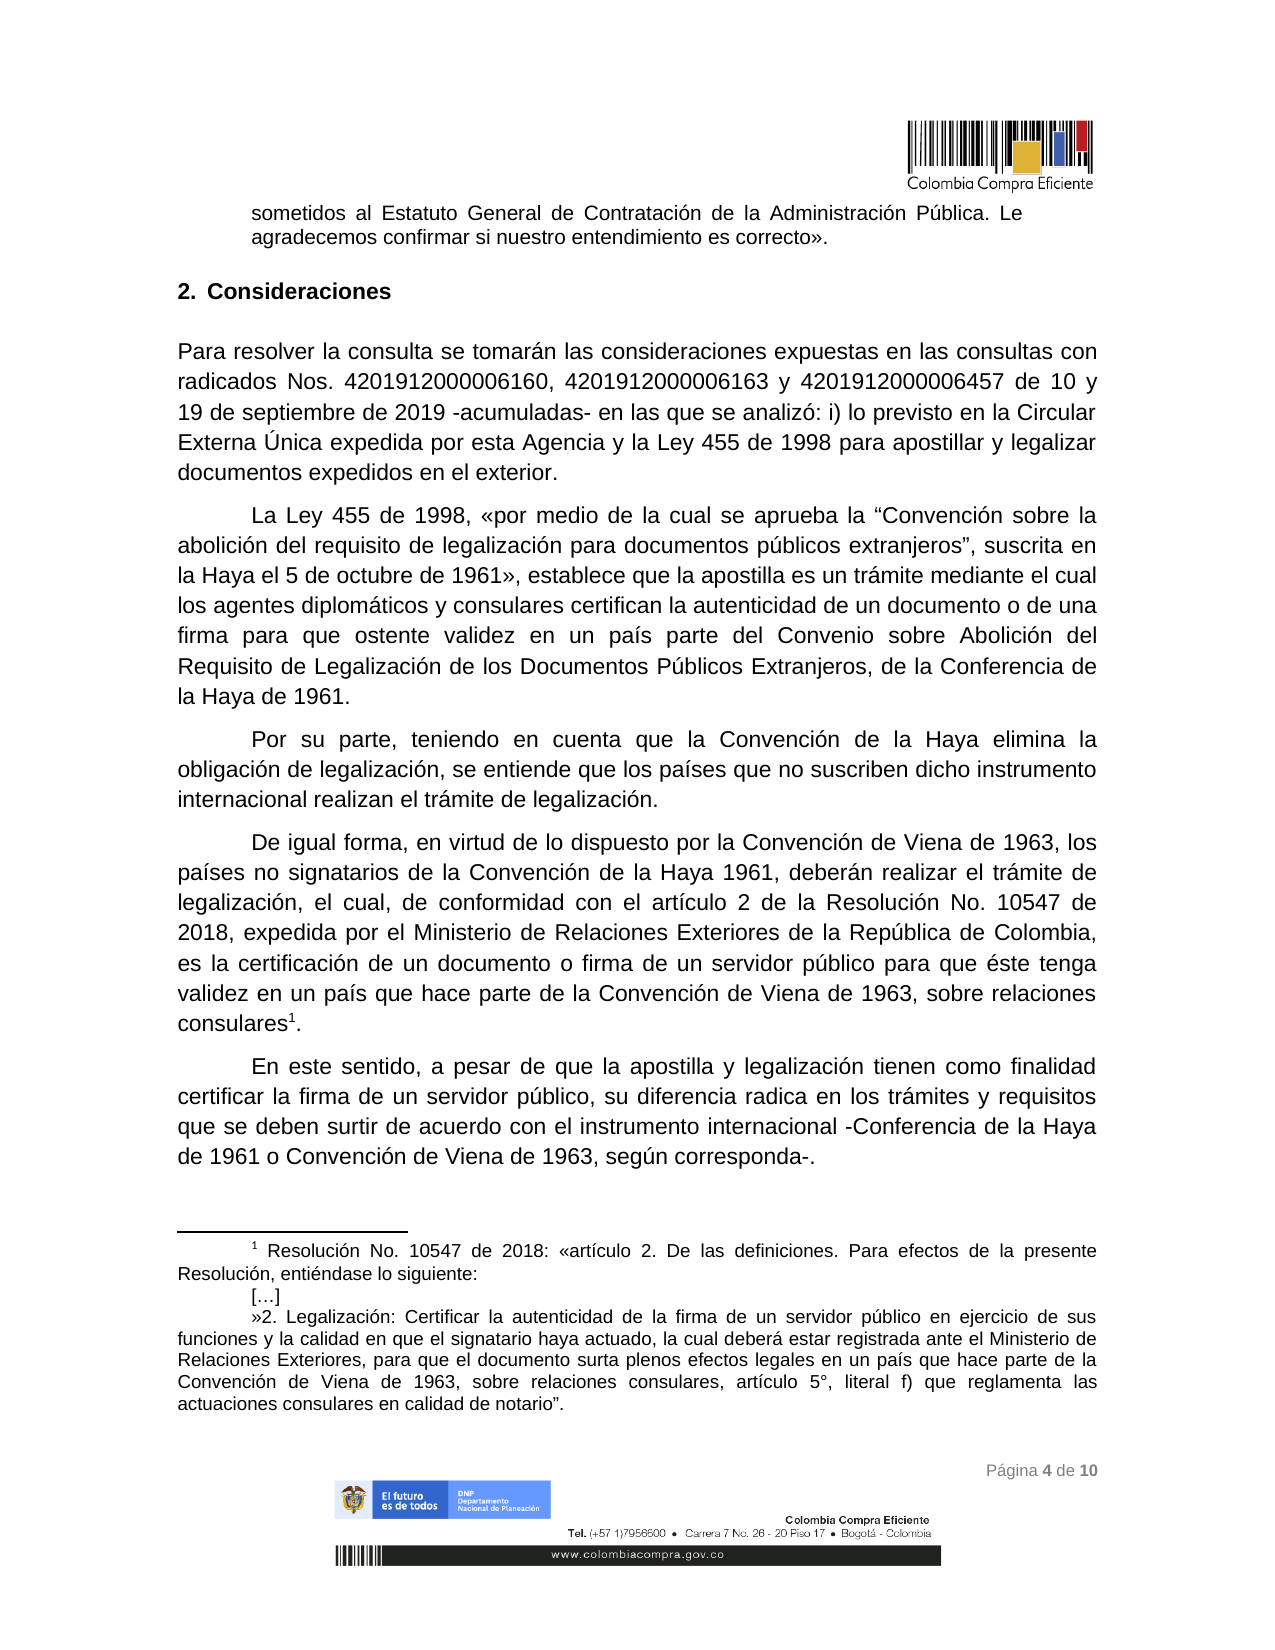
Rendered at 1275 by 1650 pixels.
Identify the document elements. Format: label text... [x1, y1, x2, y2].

text Por su parte, teniendo en cuenta que la Convención de la Haya elimina la obligación de legalización, se entiende que los países que no suscriben dicho instrumento internacional realizan el trámite de legalización. [177, 726, 1098, 812]
picture [899, 114, 1099, 196]
text De igual forma, en virtud de lo dispuesto por la Convención de Viena de 1963, los países no signatarios de la Convención de la Haya 1961, deberán realizar el trámite de legalización, el cual, de conformidad con el artículo 2 de la Resolución No. 10547 de 2018, expedida por el Ministerio de Relaciones Exteriores de la República de Colombia, es la certificación de un documento o firma de un servidor público para que éste tenga validez en un país que hace parte de la Convención de Viena de 1963, sobre relaciones consulares. [177, 829, 1098, 1036]
text En este sentido, a pesar de que la apostilla y legalización tienen como finalidad certificar la firma de un servidor público, su diferencia radica en los trámites y requisitos que se deben surtir de acuerdo con el instrumento internacional -Conferencia de la Haya de 1961 o Convención de Viena de 1963, según corresponda-. [177, 1053, 1098, 1170]
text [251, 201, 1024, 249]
text Para resolver la consulta se tomarán las consideraciones expuestas en las consultas con radicados Nos. 4201912000006160, 4201912000006163 y 4201912000006457 de 10 y 19 de septiembre de 2019 -acumuladas- en las que se analizó: i) lo previsto en la Circular Externa Única expedida por esta Agencia y la Ley 455 de 1998 para apostillar y legalizar documentos expedidos en el exterior. [177, 338, 1098, 485]
list Consideraciones [177, 278, 1098, 304]
text La Ley 455 de 1998, «por medio de la cual se aprueba la “Convención sobre la abolición del requisito de legalización para documentos públicos extranjeros”, suscrita en la Haya el 5 de octubre de 1961», establece que la apostilla es un trámite mediante el cual los agentes diplomáticos y consulares certifican la autenticidad de un documento o de una firma para que ostente validez en un país parte del Convenio sobre Abolición del Requisito de Legalización de los Documentos Públicos Extranjeros, de la Conferencia de la Haya de 1961. [177, 502, 1098, 709]
